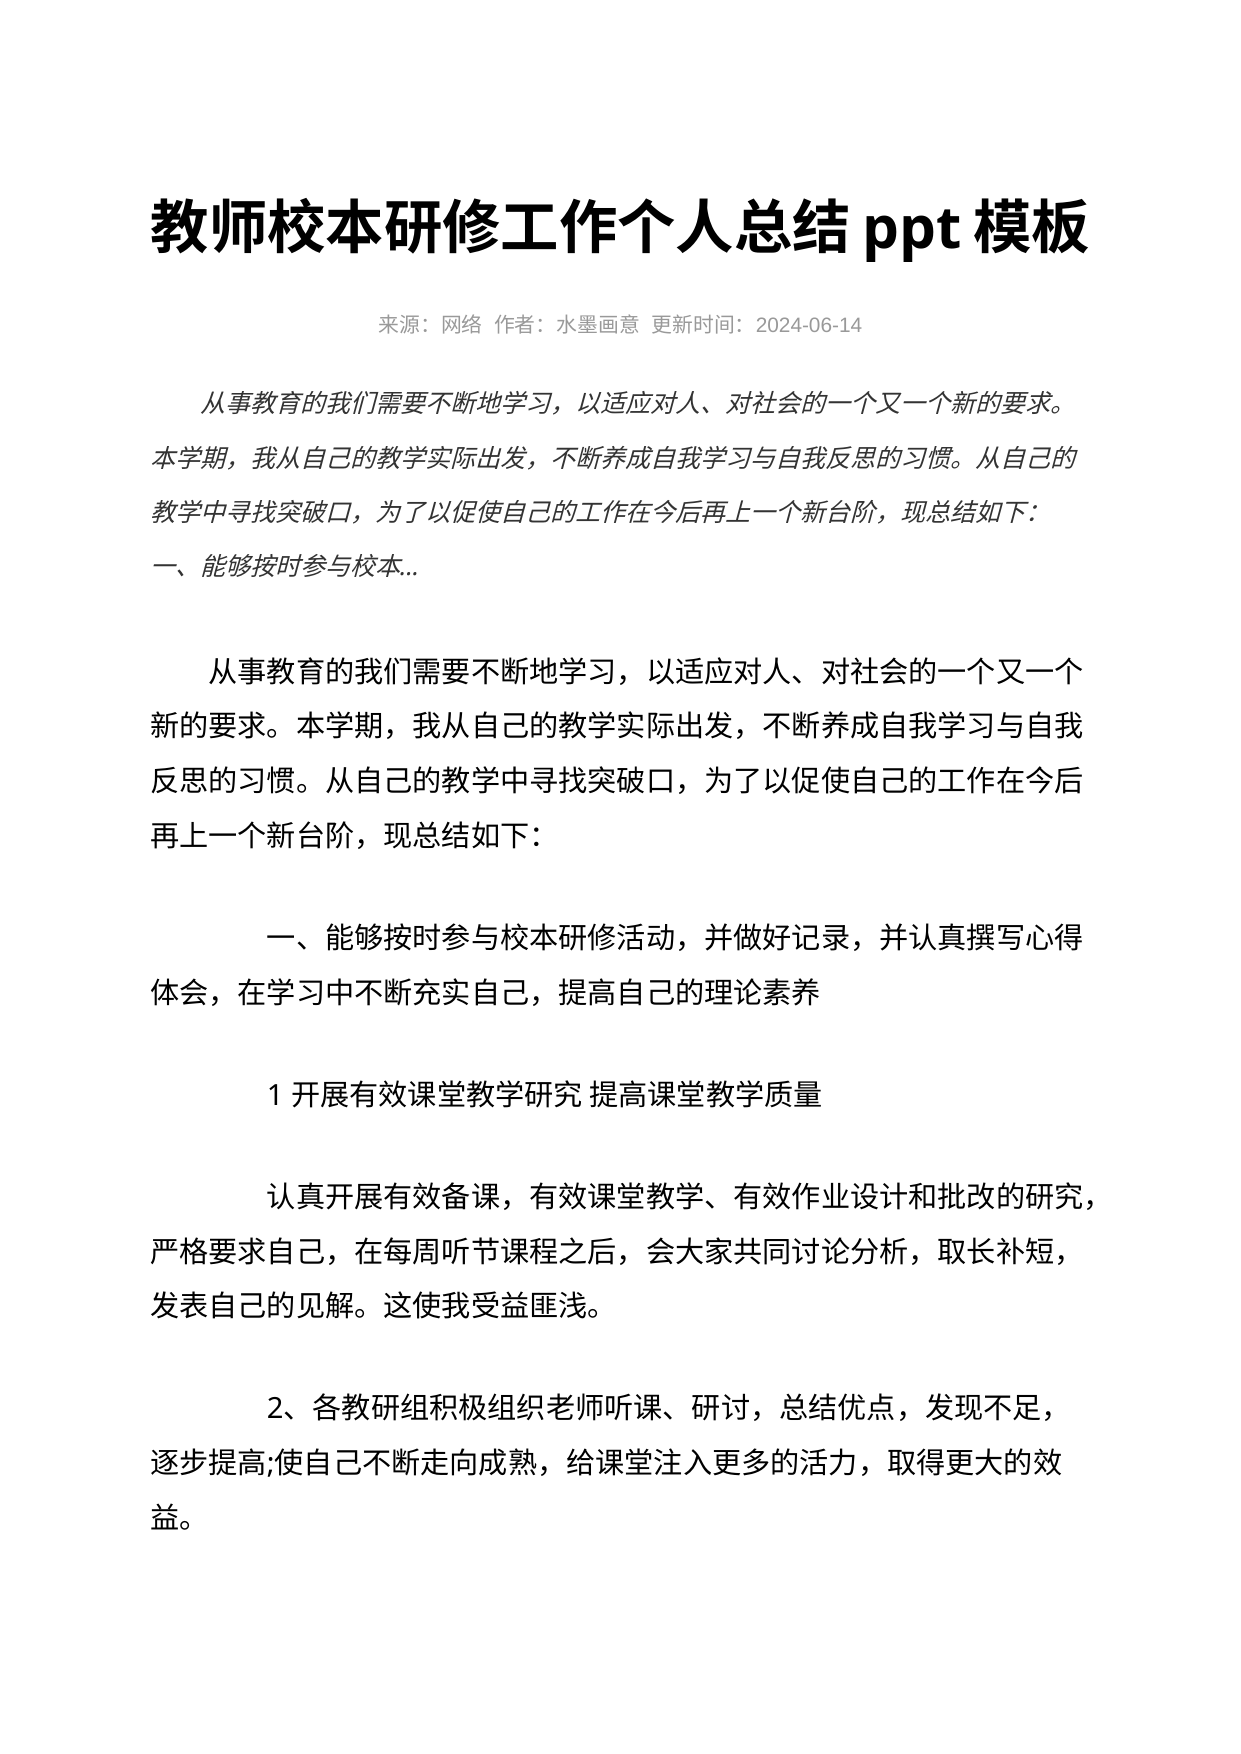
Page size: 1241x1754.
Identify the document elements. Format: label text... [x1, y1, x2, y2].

text 从事教育的我们需要不断地学习，以适应对人、对社会的一个又一个新的要求。本学期，我从自己的教学实际出发，不断养成自我学习与自我反思的习惯。从自己的教学中寻找突破口，为了以促使自己的工作在今后再上一个新台阶，现总结如下： 一、能够按时参与校本... [150, 384, 1090, 583]
text 来源：网络 作者：水墨画意 更新时间：2024-06-14 [150, 313, 1090, 337]
text 1 开展有效课堂教学研究 提高课堂教学质量 [150, 1071, 1090, 1114]
text 认真开展有效备课，有效课堂教学、有效作业设计和批改的研究，严格要求自己，在每周听节课程之后，会大家共同讨论分析，取长补短，发表自己的见解。这使我受益匪浅。 [150, 1173, 1090, 1325]
text 一、能够按时参与校本研修活动，并做好记录，并认真撰写心得体会，在学习中不断充实自己，提高自己的理论素养 [150, 914, 1090, 1012]
text 2、各教研组积极组织老师听课、研讨，总结优点，发现不足，逐步提高;使自己不断走向成熟，给课堂注入更多的活力，取得更大的效益。 [150, 1385, 1090, 1537]
text 从事教育的我们需要不断地学习，以适应对人、对社会的一个又一个新的要求。本学期，我从自己的教学实际出发，不断养成自我学习与自我反思的习惯。从自己的教学中寻找突破口，为了以促使自己的工作在今后再上一个新台阶，现总结如下： [150, 648, 1090, 855]
subtitle 教师校本研修工作个人总结ppt模板 [150, 181, 1090, 266]
